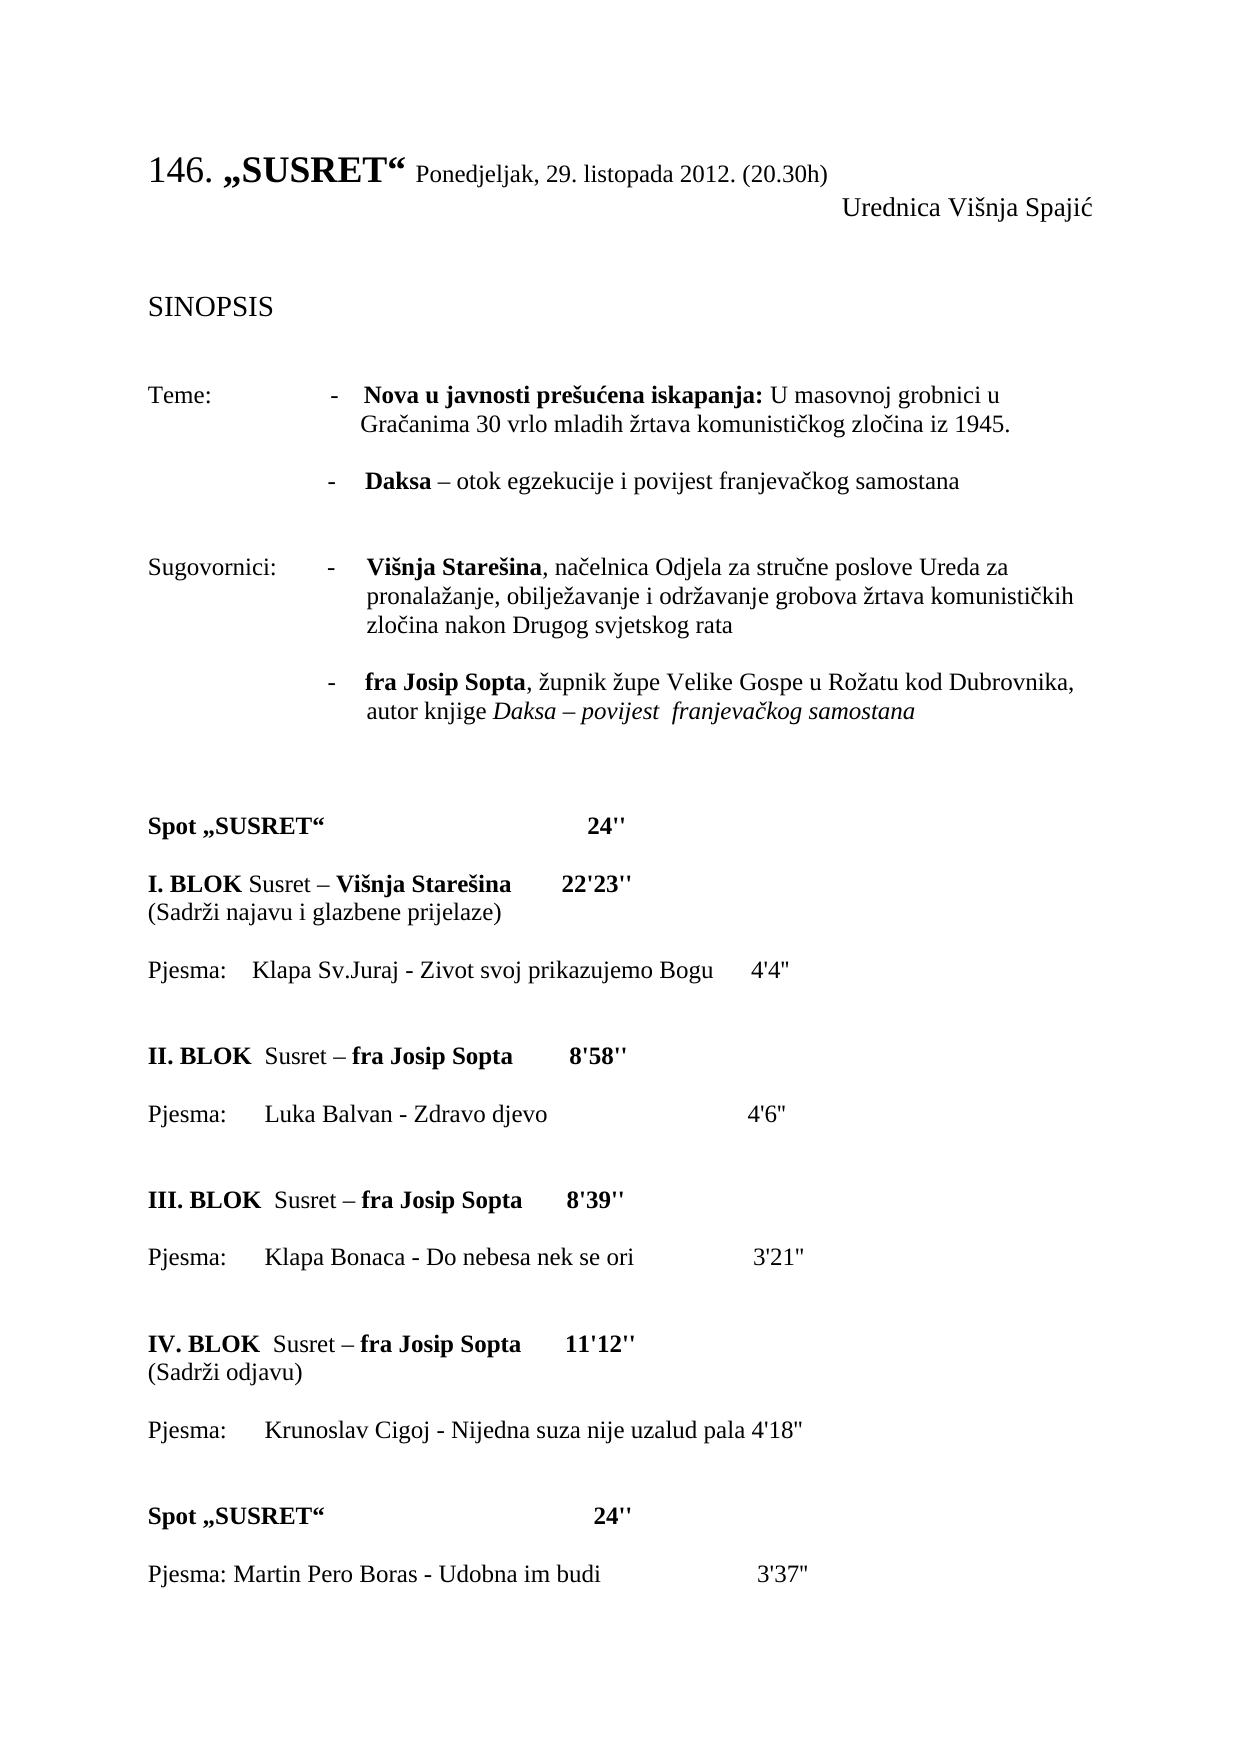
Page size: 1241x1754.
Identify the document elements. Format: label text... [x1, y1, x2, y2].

text Pjesma: Luka Balvan - Zdravo djevo 4'6'' [148, 1099, 1093, 1127]
text Sugovornici: - Višnja Starešina, načelnica Odjela za stručne poslove Ureda za [148, 552, 1093, 581]
text pronalažanje, obilježavanje i održavanje grobova žrtava komunističkih [148, 581, 1093, 610]
text Spot „SUSRET“ 24'' [148, 1501, 1093, 1530]
text (Sadrži odjavu) [148, 1357, 1093, 1386]
text Teme: - Nova u javnosti prešućena iskapanja: U masovnoj grobnici u [148, 380, 1093, 409]
text Pjesma: Klapa Sv.Juraj - Zivot svoj prikazujemo Bogu 4'4'' [148, 955, 1093, 984]
list Daksa – otok egzekucije i povijest franjevačkog samostana [327, 466, 1093, 495]
text Pjesma: Martin Pero Boras - Udobna im budi 3'37'' [148, 1559, 1093, 1587]
text Pjesma: Krunoslav Cigoj - Nijedna suza nije uzalud pala 4'18'' [148, 1415, 1093, 1444]
text 146. „SUSRET“ Ponedjeljak, 29. listopada 2012. (20.30h) [148, 148, 1093, 191]
text (Sadrži najavu i glazbene prijelaze) [148, 897, 1093, 926]
text zločina nakon Drugog svjetskog rata [148, 610, 1093, 639]
text Pjesma: Klapa Bonaca - Do nebesa nek se ori 3'21'' [148, 1242, 1093, 1271]
text Spot „SUSRET“ 24'' [148, 811, 1093, 840]
text IV. BLOK Susret – fra Josip Sopta 11'12'' [148, 1329, 1093, 1357]
list fra Josip Sopta, župnik župe Velike Gospe u Rožatu kod Dubrovnika, [327, 667, 1093, 696]
text III. BLOK Susret – fra Josip Sopta 8'39'' [148, 1185, 1093, 1214]
text SINOPSIS [148, 289, 1093, 322]
text Gračanima 30 vrlo mladih žrtava komunističkog zločina iz 1945. [148, 409, 1093, 437]
text I. BLOK Susret – Višnja Starešina 22'23'' [148, 869, 1093, 897]
text II. BLOK Susret – fra Josip Sopta 8'58'' [148, 1041, 1093, 1070]
text autor knjige Daksa – povijest franjevačkog samostana [148, 696, 1093, 725]
text Urednica Višnja Spajić [221, 191, 1093, 222]
